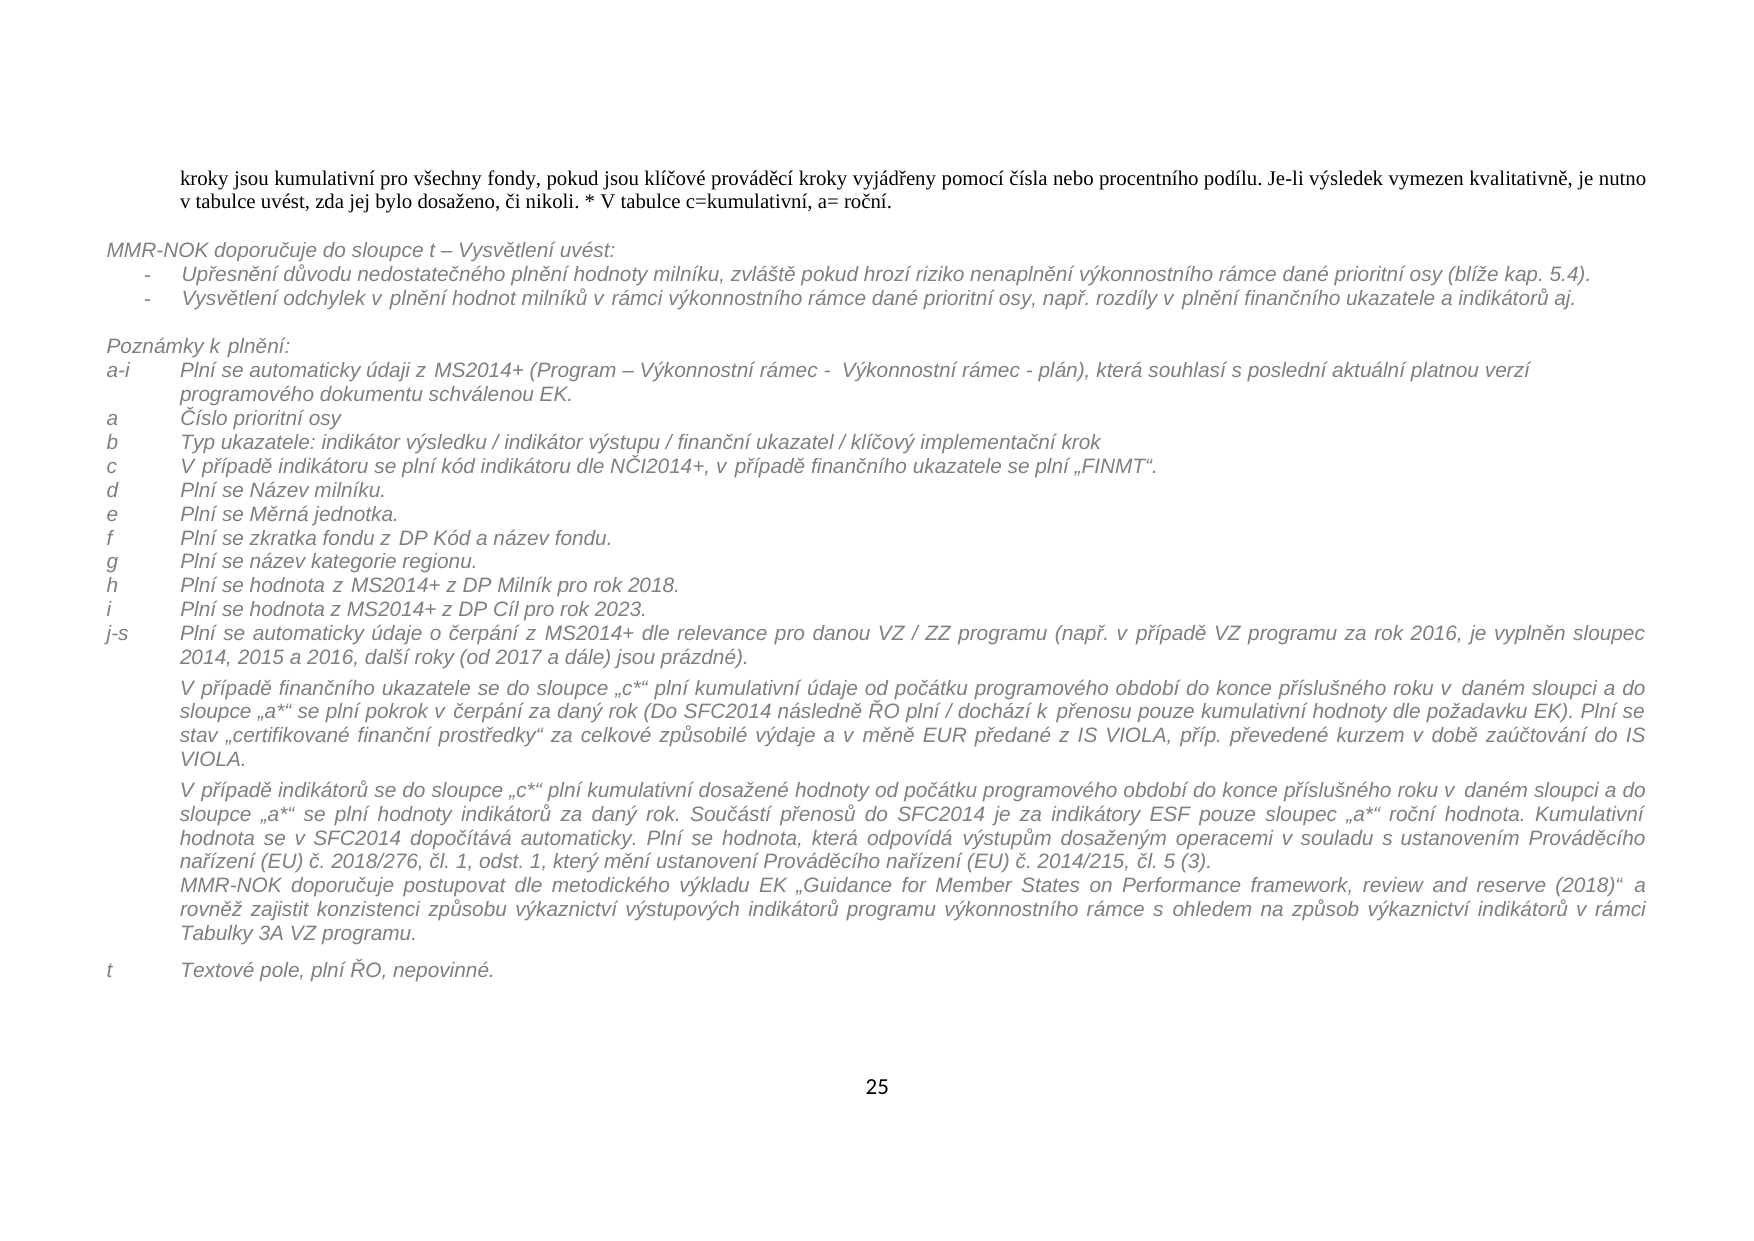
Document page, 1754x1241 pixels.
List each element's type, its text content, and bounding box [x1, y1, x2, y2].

text V případě indikátorů se do sloupce „c*“ plní kumulativní dosažené hodnoty od počátku programového období do konce příslušného roku v daném sloupci a do sloupce „a*“ se plní hodnoty indikátorů za daný rok. Součástí přenosů do SFC2014 je za indikátory ESF pouze sloupec „a*“ roční hodnota. Kumulativní hodnota se v SFC2014 dopočítává automaticky. Plní se hodnota, která odpovídá výstupům dosaženým operacemi v souladu s ustanovením Prováděcího nařízení (EU) č. 2018/276, čl. 1, odst. 1, který mění ustanovení Prováděcího nařízení (EU) č. 2014/215, čl. 5 (3). [179, 777, 1648, 873]
text e Plní se Měrná jednotka. [106, 501, 1648, 525]
text b Typ ukazatele: indikátor výsledku / indikátor výstupu / finanční ukazatel / klíčový implementační krok [106, 429, 1648, 453]
text a-i Plní se automaticky údaji z MS2014+ (Program – Výkonnostní rámec - Výkonnostní rámec - plán), která souhlasí s poslední aktuální platnou verzí programového dokumentu schválenou EK. [106, 358, 1648, 406]
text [106, 165, 1648, 213]
text Poznámky k plnění: [106, 334, 1648, 358]
text i Plní se hodnota z MS2014+ z DP Cíl pro rok 2023. [106, 597, 1648, 621]
list Vysvětlení odchylek v plnění hodnot milníků v rámci výkonnostního rámce dané prioritní osy, např. rozdíly v plnění finančního ukazatele a indikátorů aj. [144, 286, 1648, 310]
text d Plní se Název milníku. [106, 477, 1648, 501]
text t Textové pole, plní ŘO, nepovinné. [106, 958, 1648, 982]
text g Plní se název kategorie regionu. [106, 549, 1648, 573]
text c V případě indikátoru se plní kód indikátoru dle NČI2014+, v případě finančního ukazatele se plní „FINMT“. [106, 453, 1648, 477]
text a Číslo prioritní osy [106, 406, 1648, 429]
text MMR-NOK doporučuje postupovat dle metodického výkladu EK „Guidance for Member States on Performance framework, review and reserve (2018)“ a rovněž zajistit konzistenci způsobu výkaznictví výstupových indikátorů programu výkonnostního rámce s ohledem na způsob výkaznictví indikátorů v rámci Tabulky 3A VZ programu. [180, 873, 1648, 945]
text f Plní se zkratka fondu z DP Kód a název fondu. [106, 525, 1648, 549]
text h Plní se hodnota z MS2014+ z DP Milník pro rok 2018. [106, 573, 1648, 597]
text V případě finančního ukazatele se do sloupce „c*“ plní kumulativní údaje od počátku programového období do konce příslušného roku v daném sloupci a do sloupce „a*“ se plní pokrok v čerpání za daný rok (Do SFC2014 následně ŘO plní / dochází k přenosu pouze kumulativní hodnoty dle požadavku EK). Plní se stav „certifikované finanční prostředky“ za celkové způsobilé výdaje a v měně EUR předané z IS VIOLA, příp. převedené kurzem v době zaúčtování do IS VIOLA. [179, 675, 1648, 771]
text j-s Plní se automaticky údaje o čerpání z MS2014+ dle relevance pro danou VZ / ZZ programu (např. v případě VZ programu za rok 2016, je vyplněn sloupec 2014, 2015 a 2016, další roky (od 2017 a dále) jsou prázdné). [106, 621, 1648, 669]
text MMR-NOK doporučuje do sloupce t – Vysvětlení uvést: [106, 237, 1648, 261]
list Upřesnění důvodu nedostatečného plnění hodnoty milníku, zvláště pokud hrozí riziko nenaplnění výkonnostního rámce dané prioritní osy (blíže kap. 5.4). [144, 261, 1648, 286]
